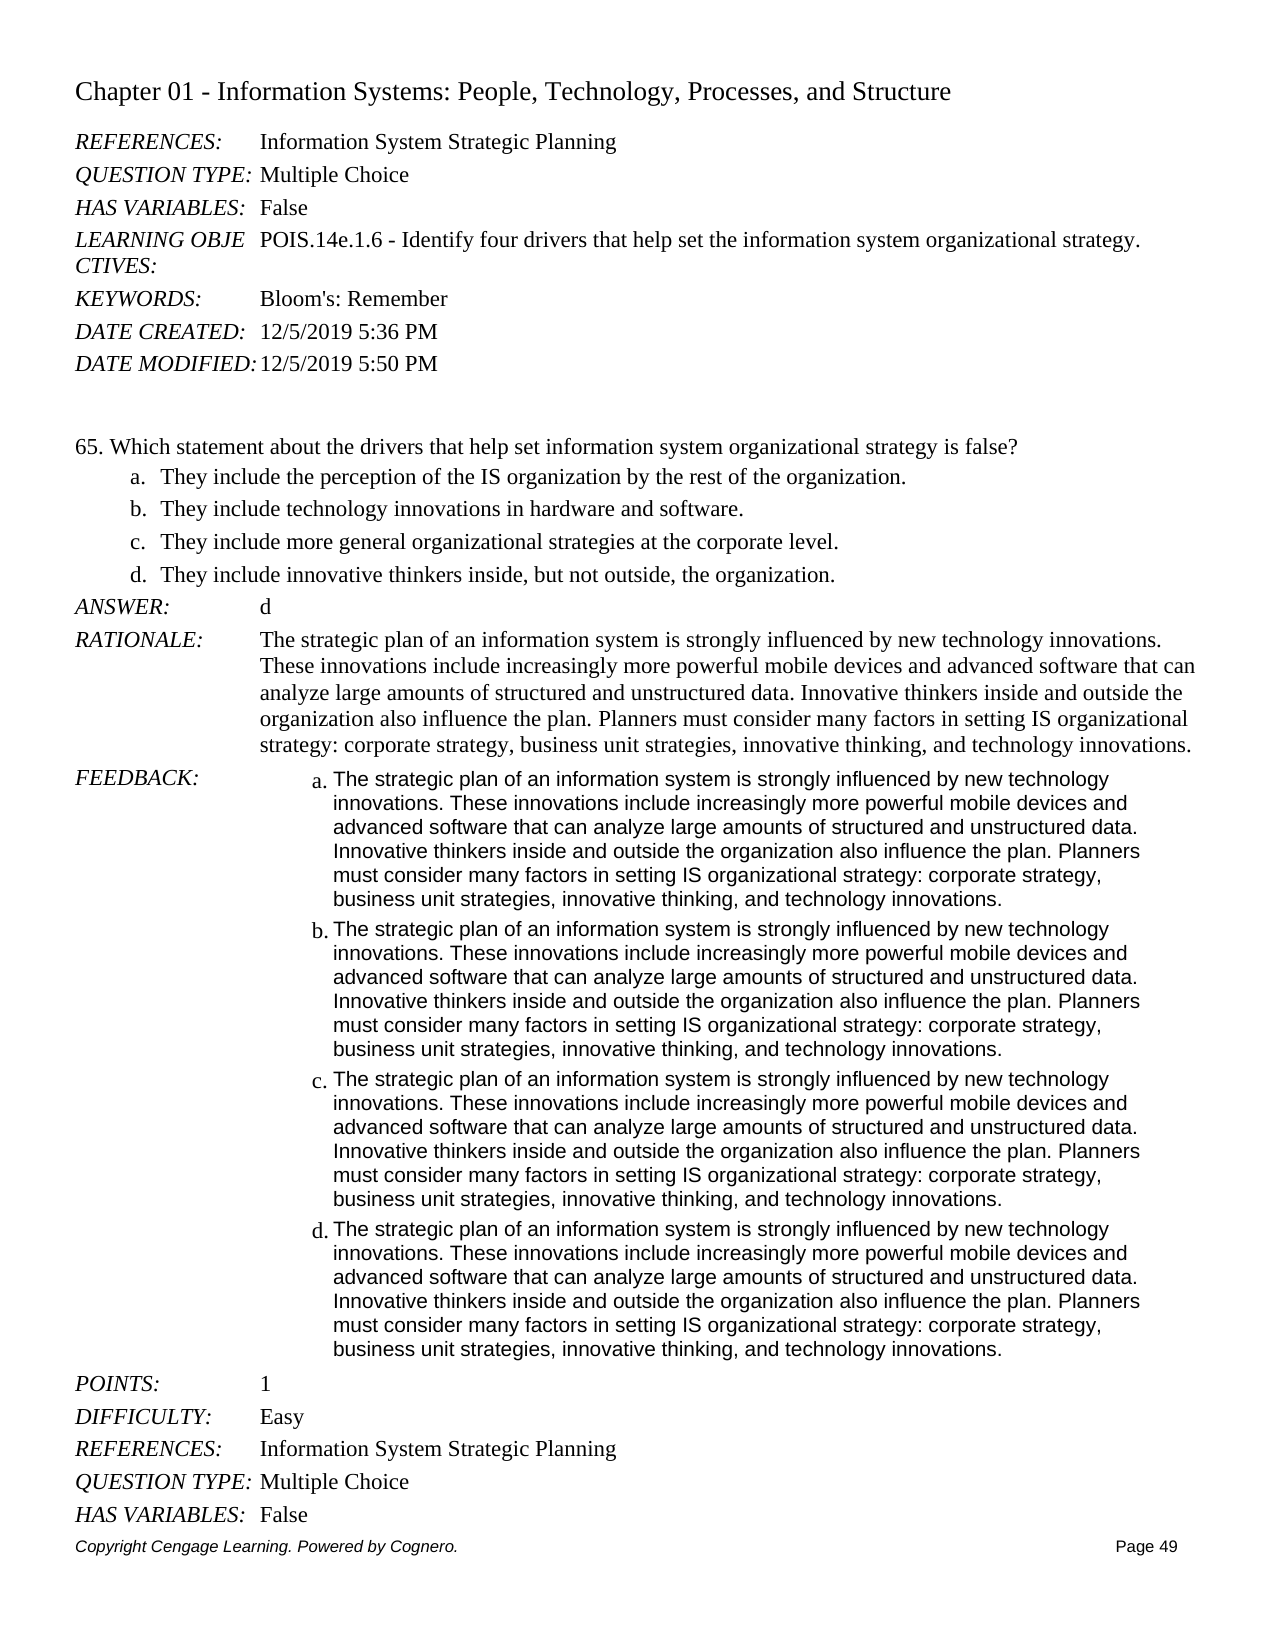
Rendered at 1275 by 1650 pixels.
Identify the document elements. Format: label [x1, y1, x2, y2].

table_header [75, 433, 1200, 1530]
table_header [75, 125, 1200, 406]
